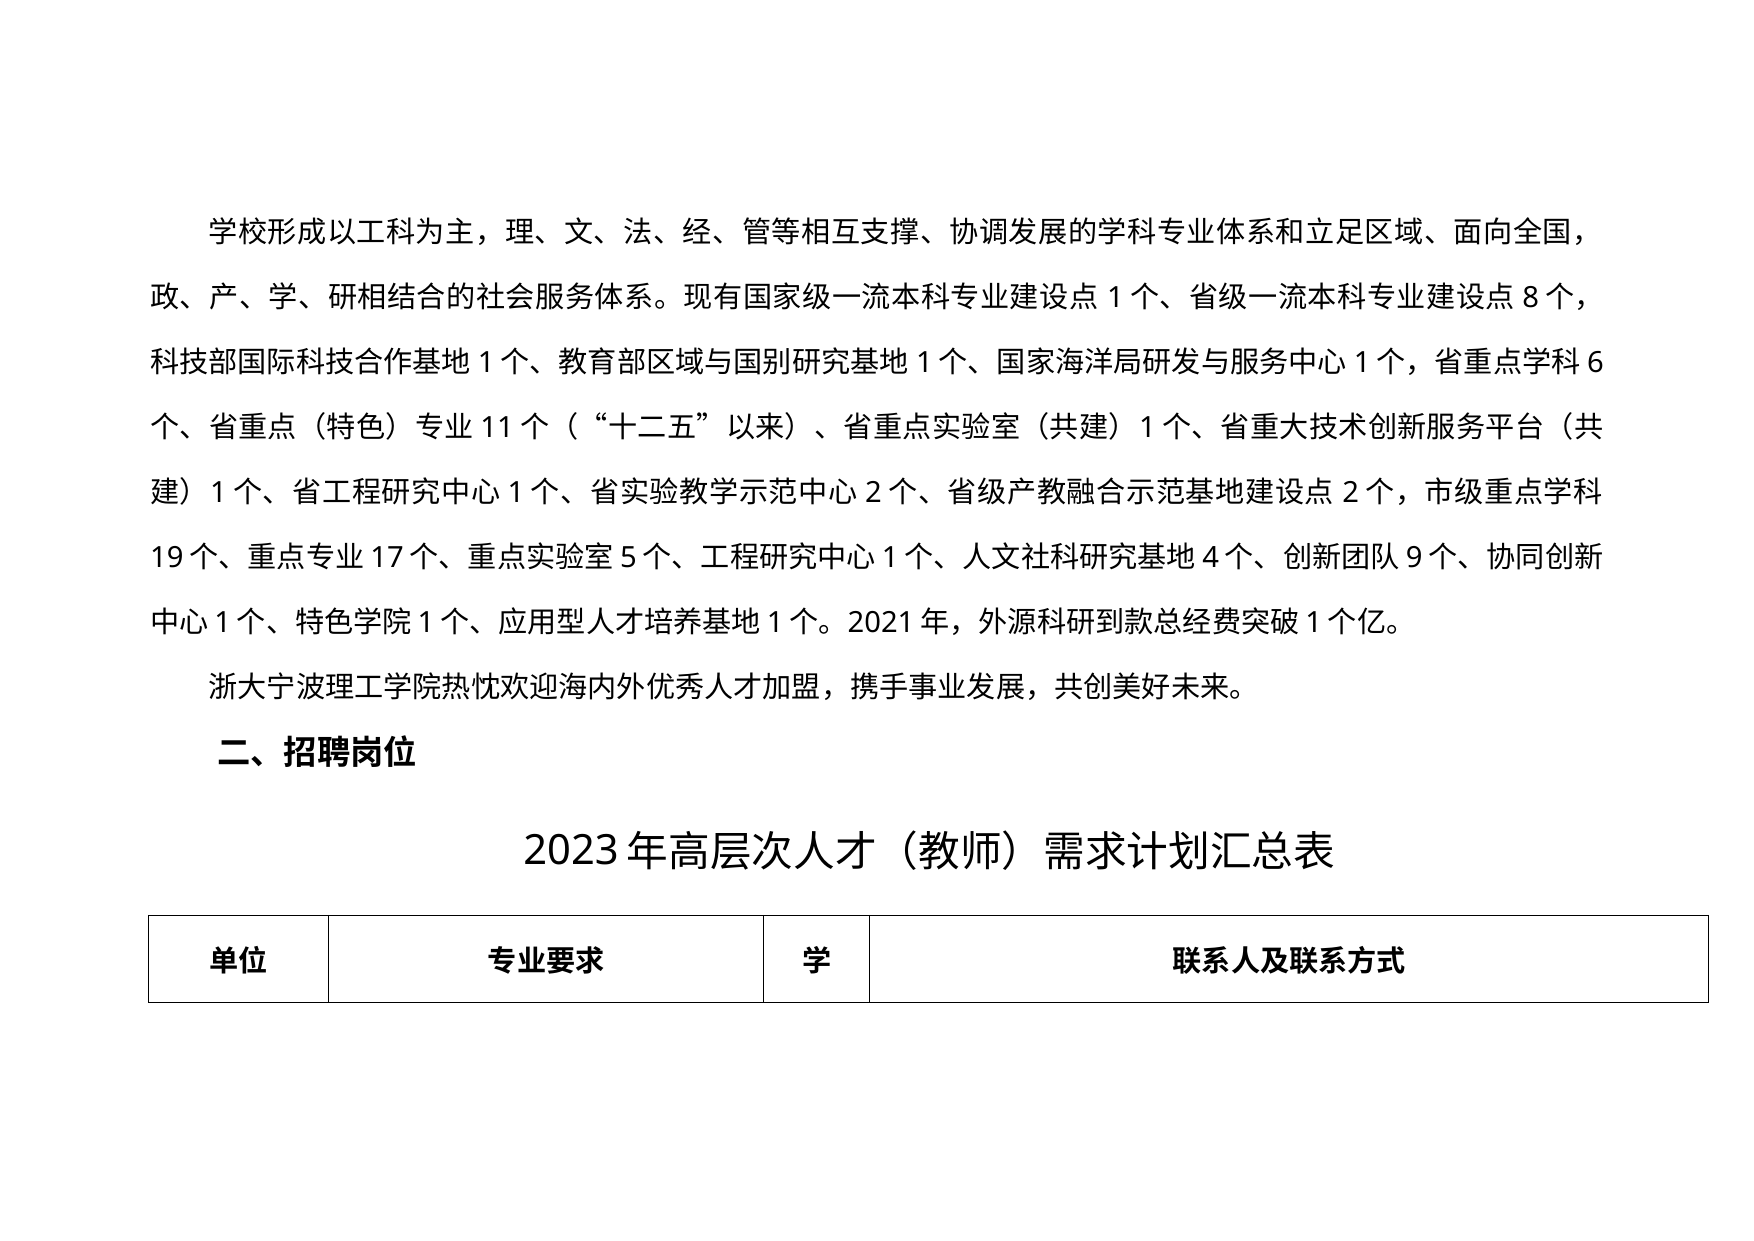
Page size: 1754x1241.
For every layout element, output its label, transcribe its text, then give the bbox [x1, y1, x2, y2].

list 二、招聘岗位 [150, 718, 1604, 783]
table_cell 学历、学位 [764, 916, 869, 1002]
text 学校形成以工科为主，理、文、法、经、管等相互支撑、协调发展的学科专业体系和立足区域、面向全国，政、产、学、研相结合的社会服务体系。现有国家级一流本科专业建设点1个、省级一流本科专业建设点8个，科技部国际科技合作基地1个、教育部区域与国别研究基地1个、国家海洋局研发与服务中心1个，省重点学科6个、省重点（特色）专业11个（“十二五”以来）、省重点实验室（共建）1个、省重大技术创新服务平台（共建）1个、省工程研究中心1个、省实验教学示范中心2个、省级产教融合示范基地建设点2个，市级重点学科19个、重点专业17个、重点实验室5个、工程研究中心1个、人文社科研究基地4个、创新团队9个、协同创新中心1个、特色学院1个、应用型人才培养基地1个。2021年，外源科研到款总经费突破1个亿。 [150, 198, 1604, 653]
table_header 2023年高层次人才（教师）需求计划汇总表 [149, 783, 1709, 915]
text 浙大宁波理工学院热忱欢迎海内外优秀人才加盟，携手事业发展，共创美好未来。 [150, 653, 1604, 718]
table_cell 单位 [149, 916, 328, 1002]
table_cell 联系人及联系方式 [870, 916, 1708, 1002]
table_cell 专业要求 [329, 916, 763, 1002]
